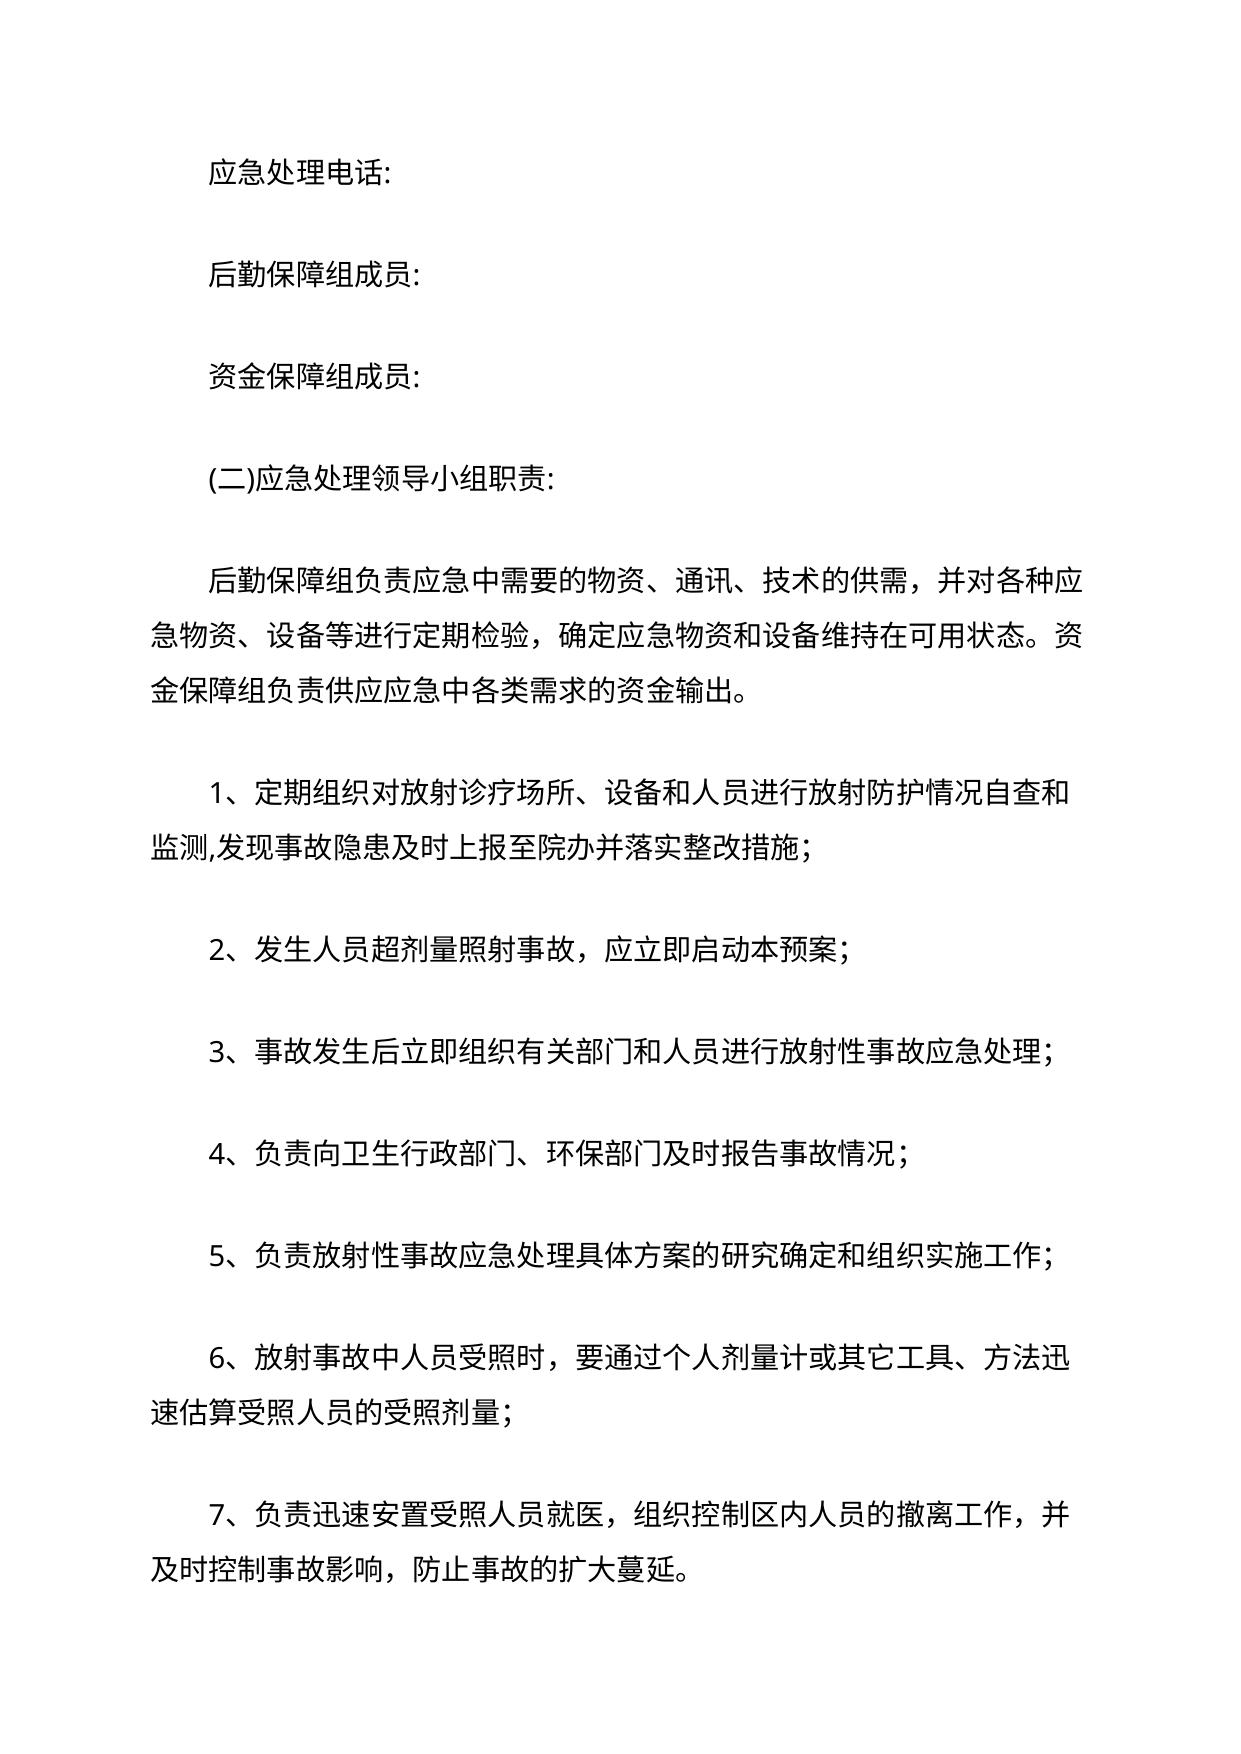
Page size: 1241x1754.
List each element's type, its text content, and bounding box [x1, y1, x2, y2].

text 后勤保障组成员: [150, 252, 1090, 294]
text 6、放射事故中人员受照时，要通过个人剂量计或其它工具、方法迅速估算受照人员的受照剂量； [150, 1334, 1090, 1432]
text 7、负责迅速安置受照人员就医，组织控制区内人员的撤离工作，并及时控制事故影响，防止事故的扩大蔓延。 [150, 1491, 1090, 1588]
text 后勤保障组负责应急中需要的物资、通讯、技术的供需，并对各种应急物资、设备等进行定期检验，确定应急物资和设备维持在可用状态。资金保障组负责供应应急中各类需求的资金输出。 [150, 558, 1090, 710]
text 2、发生人员超剂量照射事故，应立即启动本预案； [150, 926, 1090, 969]
text 3、事故发生后立即组织有关部门和人员进行放射性事故应急处理； [150, 1028, 1090, 1071]
text 1、定期组织对放射诊疗场所、设备和人员进行放射防护情况自查和监测,发现事故隐患及时上报至院办并落实整改措施； [150, 769, 1090, 867]
text 5、负责放射性事故应急处理具体方案的研究确定和组织实施工作； [150, 1232, 1090, 1275]
text 资金保障组成员: [150, 354, 1090, 396]
text (二)应急处理领导小组职责: [150, 456, 1090, 498]
text 4、负责向卫生行政部门、环保部门及时报告事故情况； [150, 1130, 1090, 1173]
text 应急处理电话: [150, 150, 1090, 192]
